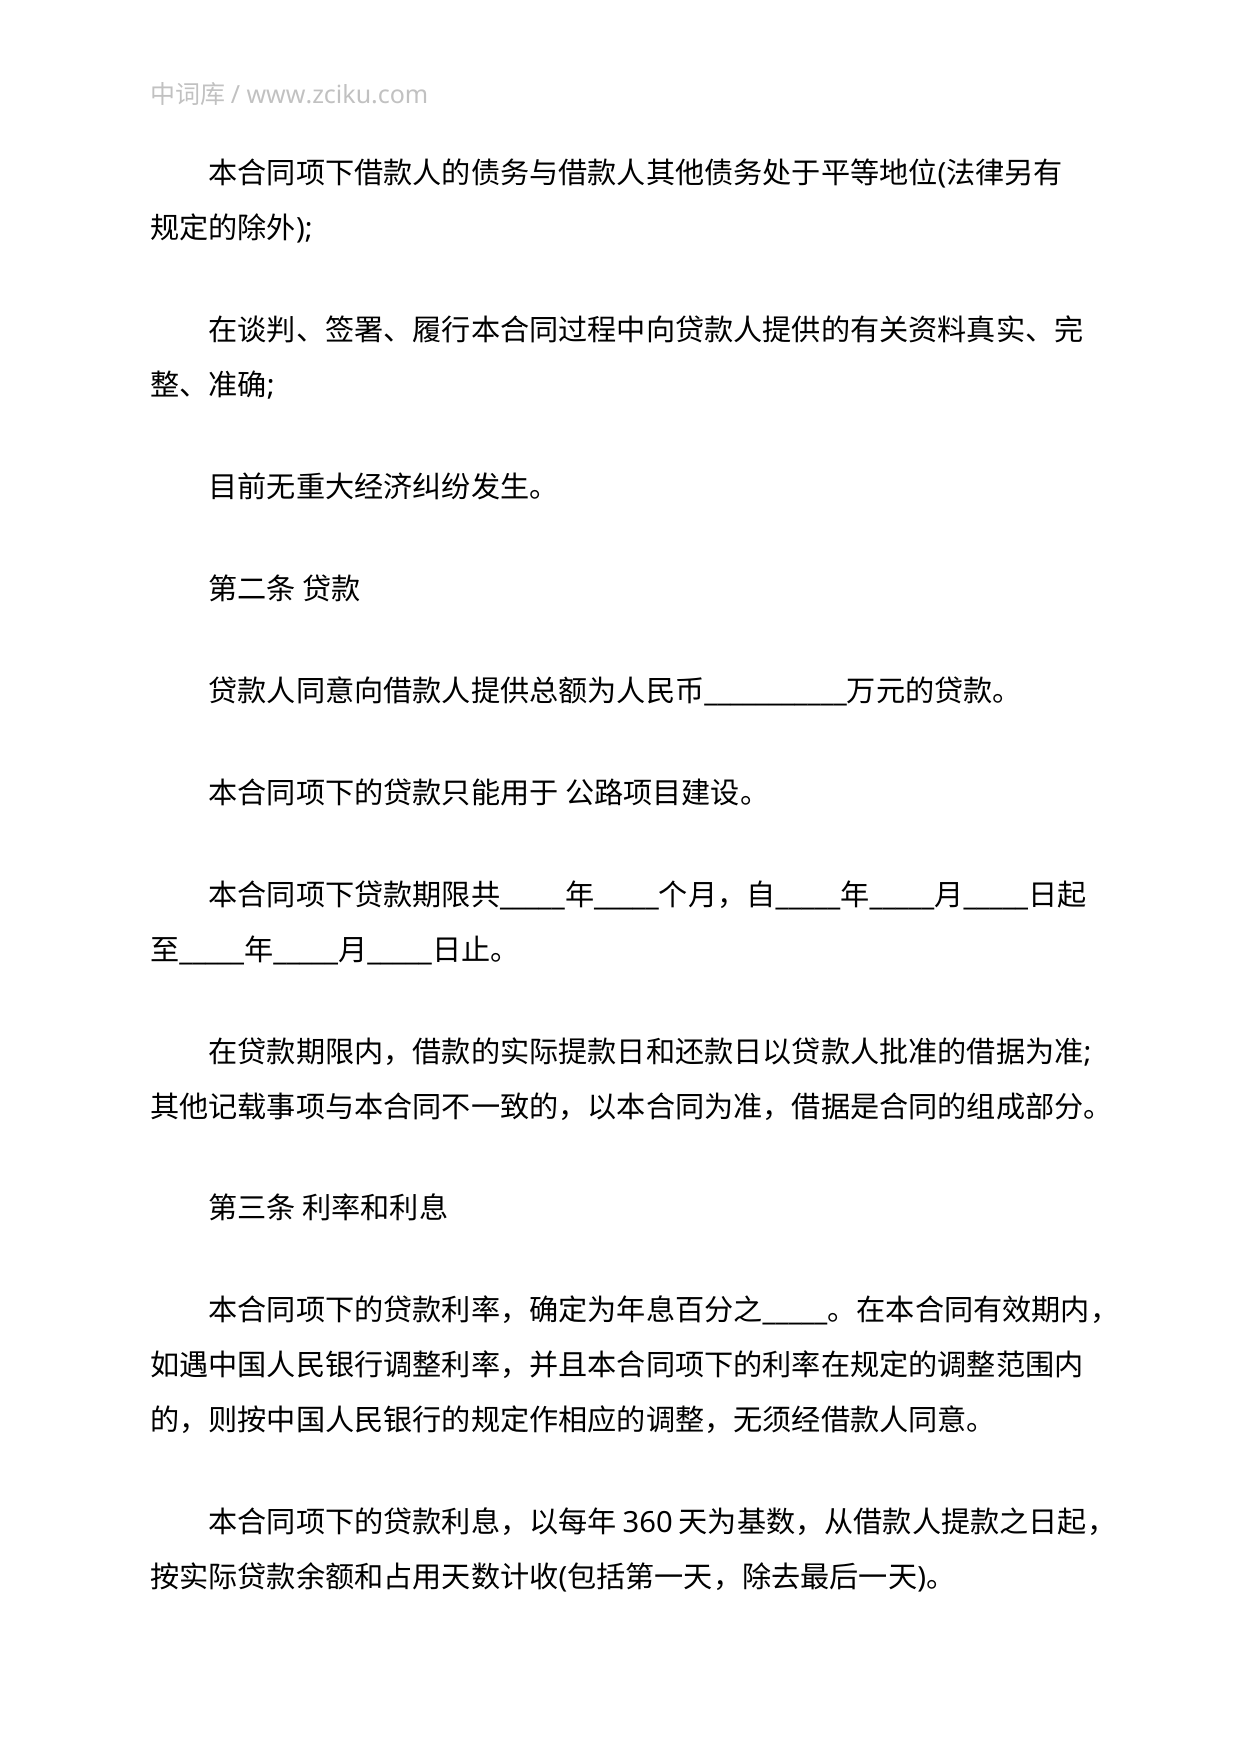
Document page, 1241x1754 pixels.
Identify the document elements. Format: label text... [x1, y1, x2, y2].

text 贷款人同意向借款人提供总额为人民币___________万元的贷款。 [150, 667, 1090, 710]
text 第二条 贷款 [150, 566, 1090, 608]
text 第三条 利率和利息 [150, 1185, 1090, 1227]
text 在贷款期限内，借款的实际提款日和还款日以贷款人批准的借据为准;其他记载事项与本合同不一致的，以本合同为准，借据是合同的组成部分。 [150, 1028, 1090, 1125]
text 目前无重大经济纠纷发生。 [150, 464, 1090, 506]
text 本合同项下的贷款只能用于 公路项目建设。 [150, 769, 1090, 812]
text 本合同项下借款人的债务与借款人其他债务处于平等地位(法律另有规定的除外); [150, 150, 1090, 247]
text 本合同项下的贷款利率，确定为年息百分之_____。在本合同有效期内，如遇中国人民银行调整利率，并且本合同项下的利率在规定的调整范围内的，则按中国人民银行的规定作相应的调整，无须经借款人同意。 [150, 1287, 1090, 1439]
text 本合同项下的贷款利息，以每年360天为基数，从借款人提款之日起，按实际贷款余额和占用天数计收(包括第一天，除去最后一天)。 [150, 1498, 1090, 1596]
text 本合同项下贷款期限共_____年_____个月，自_____年_____月_____日起至_____年_____月_____日止。 [150, 871, 1090, 968]
text 在谈判、签署、履行本合同过程中向贷款人提供的有关资料真实、完整、准确; [150, 307, 1090, 404]
